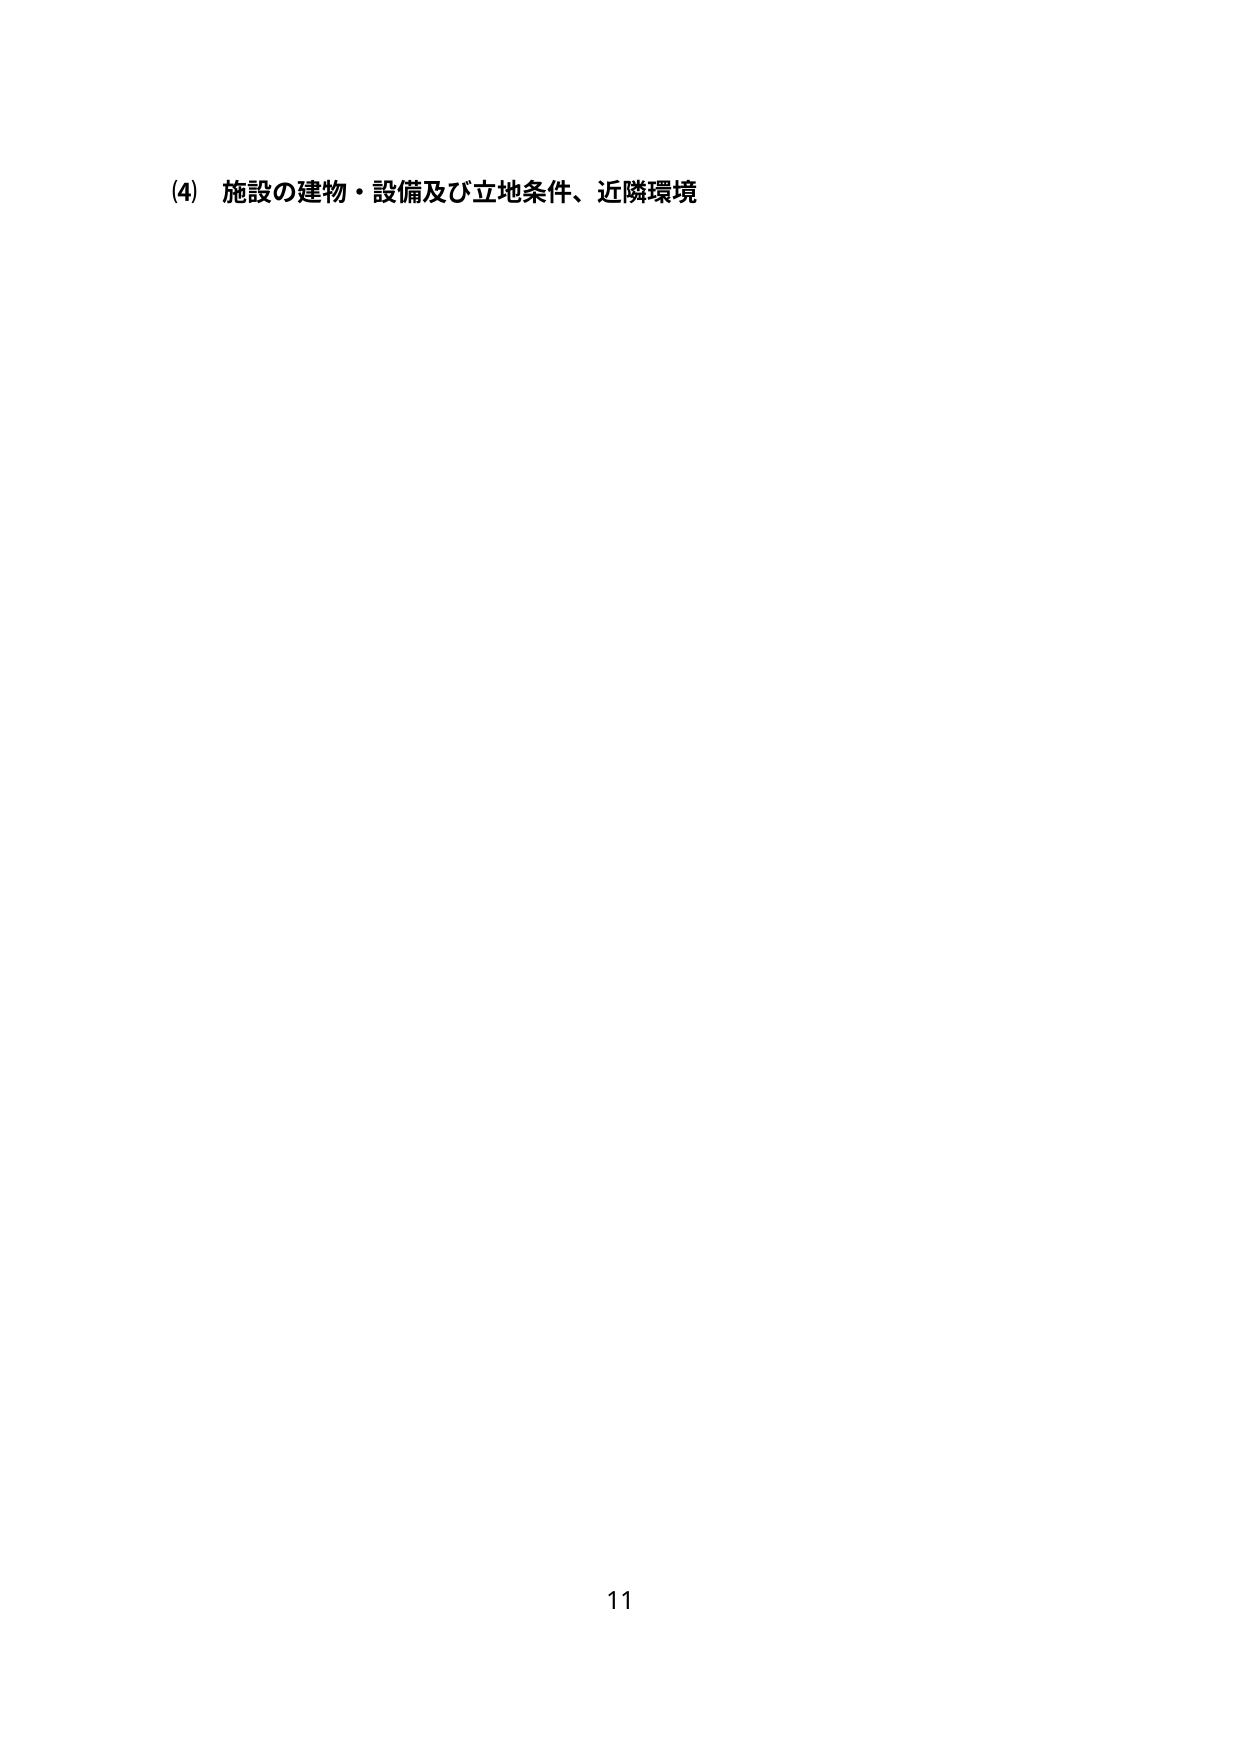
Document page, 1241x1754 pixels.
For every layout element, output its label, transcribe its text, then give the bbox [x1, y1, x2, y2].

text ⑷ 施設の建物・設備及び立地条件、近隣環境 [173, 171, 1092, 209]
